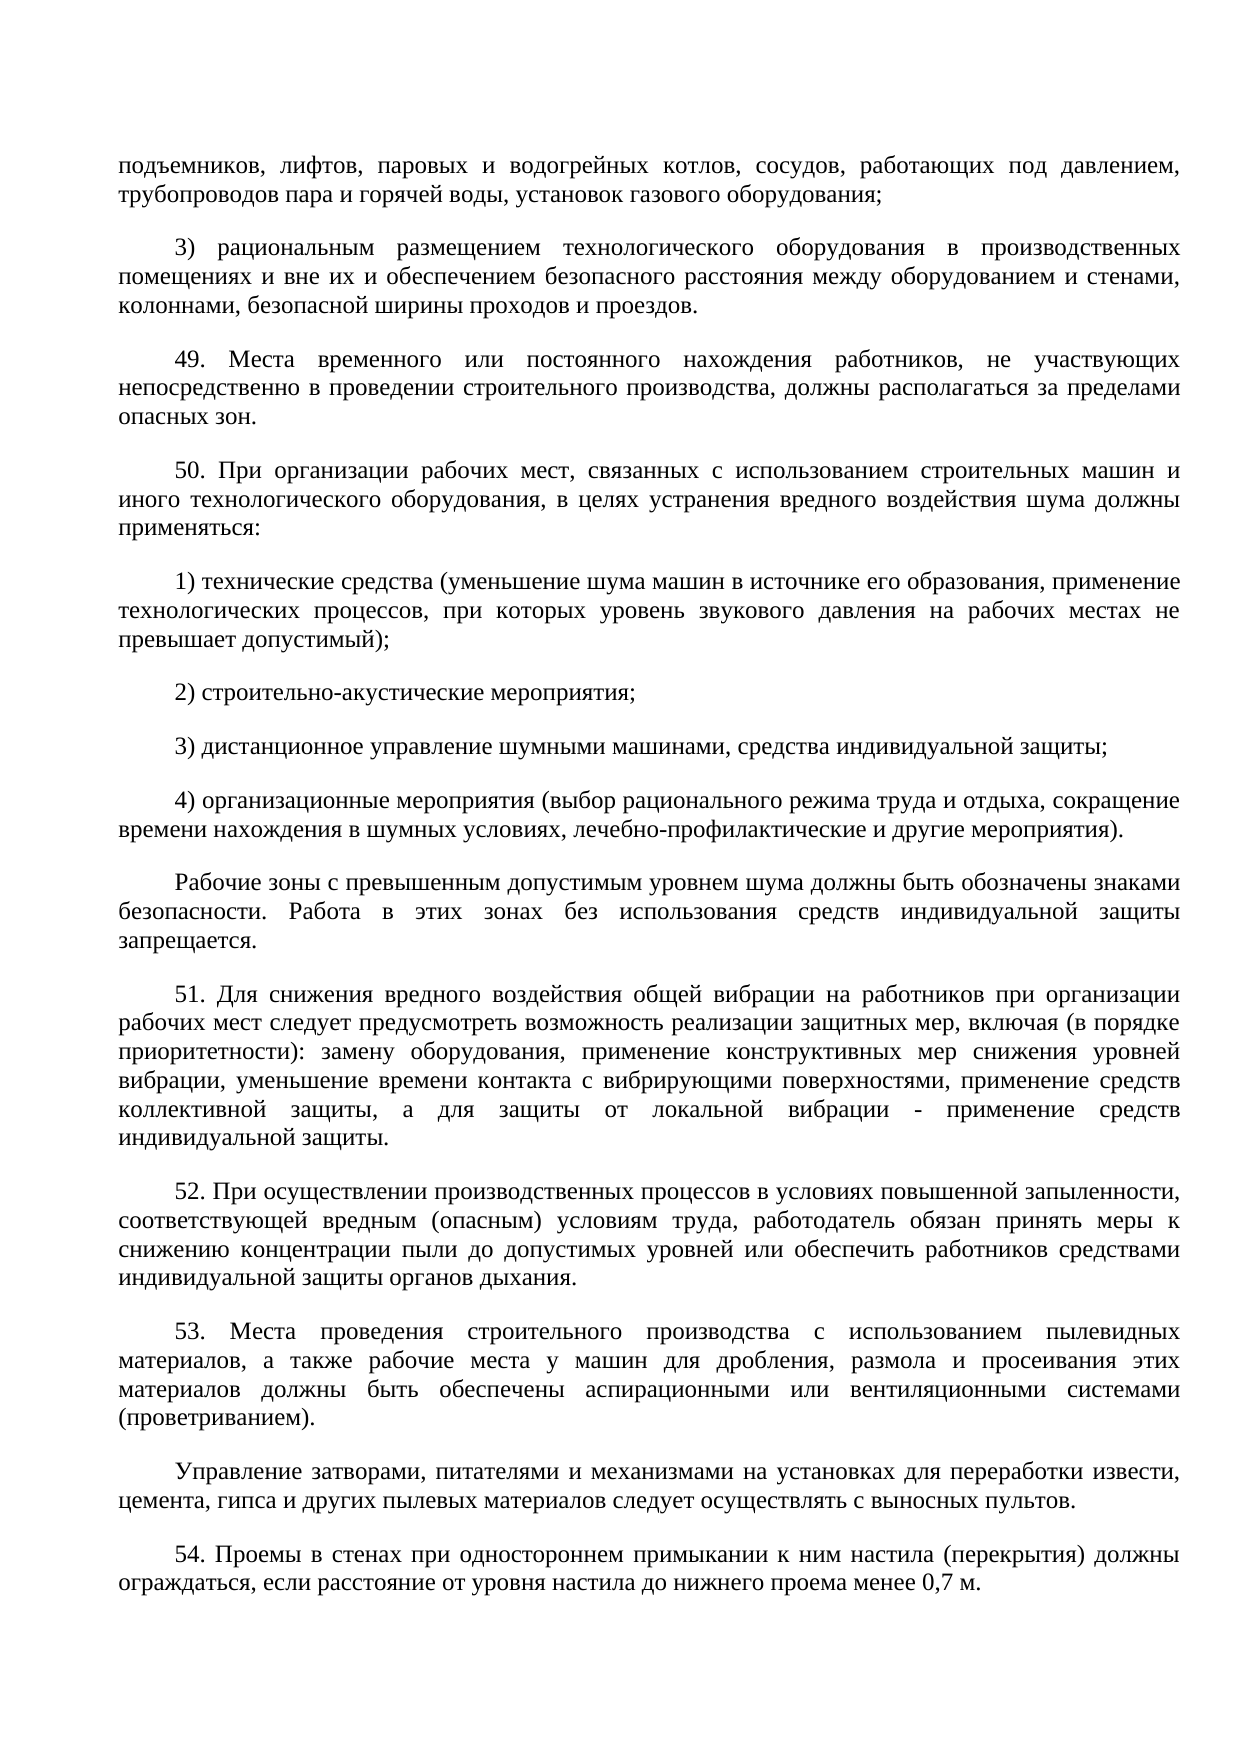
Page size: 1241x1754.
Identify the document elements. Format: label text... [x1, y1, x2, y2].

text 54. Проемы в стенах при одностороннем примыкании к ним настила (перекрытия) должны ограждаться, если расстояние от уровня настила до нижнего проема менее 0,7 м. [118, 1539, 1181, 1596]
text 2) строительно-акустические мероприятия; [118, 677, 1181, 706]
text 1) технические средства (уменьшение шума машин в источнике его образования, применение технологических процессов, при которых уровень звукового давления на рабочих местах не превышает допустимый); [118, 566, 1181, 652]
text 49. Места временного или постоянного нахождения работников, не участвующих непосредственно в проведении строительного производства, должны располагаться за пределами опасных зон. [118, 344, 1181, 430]
text Рабочие зоны с превышенным допустимым уровнем шума должны быть обозначены знаками безопасности. Работа в этих зонах без использования средств индивидуальной защиты запрещается. [118, 867, 1181, 954]
text 50. При организации рабочих мест, связанных с использованием строительных машин и иного технологического оборудования, в целях устранения вредного воздействия шума должны применяться: [118, 455, 1181, 541]
text 3) рациональным размещением технологического оборудования в производственных помещениях и вне их и обеспечением безопасного расстояния между оборудованием и стенами, колоннами, безопасной ширины проходов и проездов. [118, 232, 1181, 319]
text 52. При осуществлении производственных процессов в условиях повышенной запыленности, соответствующей вредным (опасным) условиям труда, работодатель обязан принять меры к снижению концентрации пыли до допустимых уровней или обеспечить работников средствами индивидуальной защиты органов дыхания. [118, 1176, 1181, 1291]
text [118, 150, 1181, 207]
text Управление затворами, питателями и механизмами на установках для переработки извести, цемента, гипса и других пылевых материалов следует осуществлять с выносных пультов. [118, 1456, 1181, 1514]
text 51. Для снижения вредного воздействия общей вибрации на работников при организации рабочих мест следует предусмотреть возможность реализации защитных мер, включая (в порядке приоритетности): замену оборудования, применение конструктивных мер снижения уровней вибрации, уменьшение времени контакта с вибрирующими поверхностями, применение средств коллективной защиты, а для защиты от локальной вибрации - применение средств индивидуальной защиты. [118, 979, 1181, 1151]
text 3) дистанционное управление шумными машинами, средства индивидуальной защиты; [118, 731, 1181, 760]
text 4) организационные мероприятия (выбор рационального режима труда и отдыха, сокращение времени нахождения в шумных условиях, лечебно-профилактические и другие мероприятия). [118, 785, 1181, 842]
text 53. Места проведения строительного производства с использованием пылевидных материалов, а также рабочие места у машин для дробления, размола и просеивания этих материалов должны быть обеспечены аспирационными или вентиляционными системами (проветриванием). [118, 1316, 1181, 1431]
